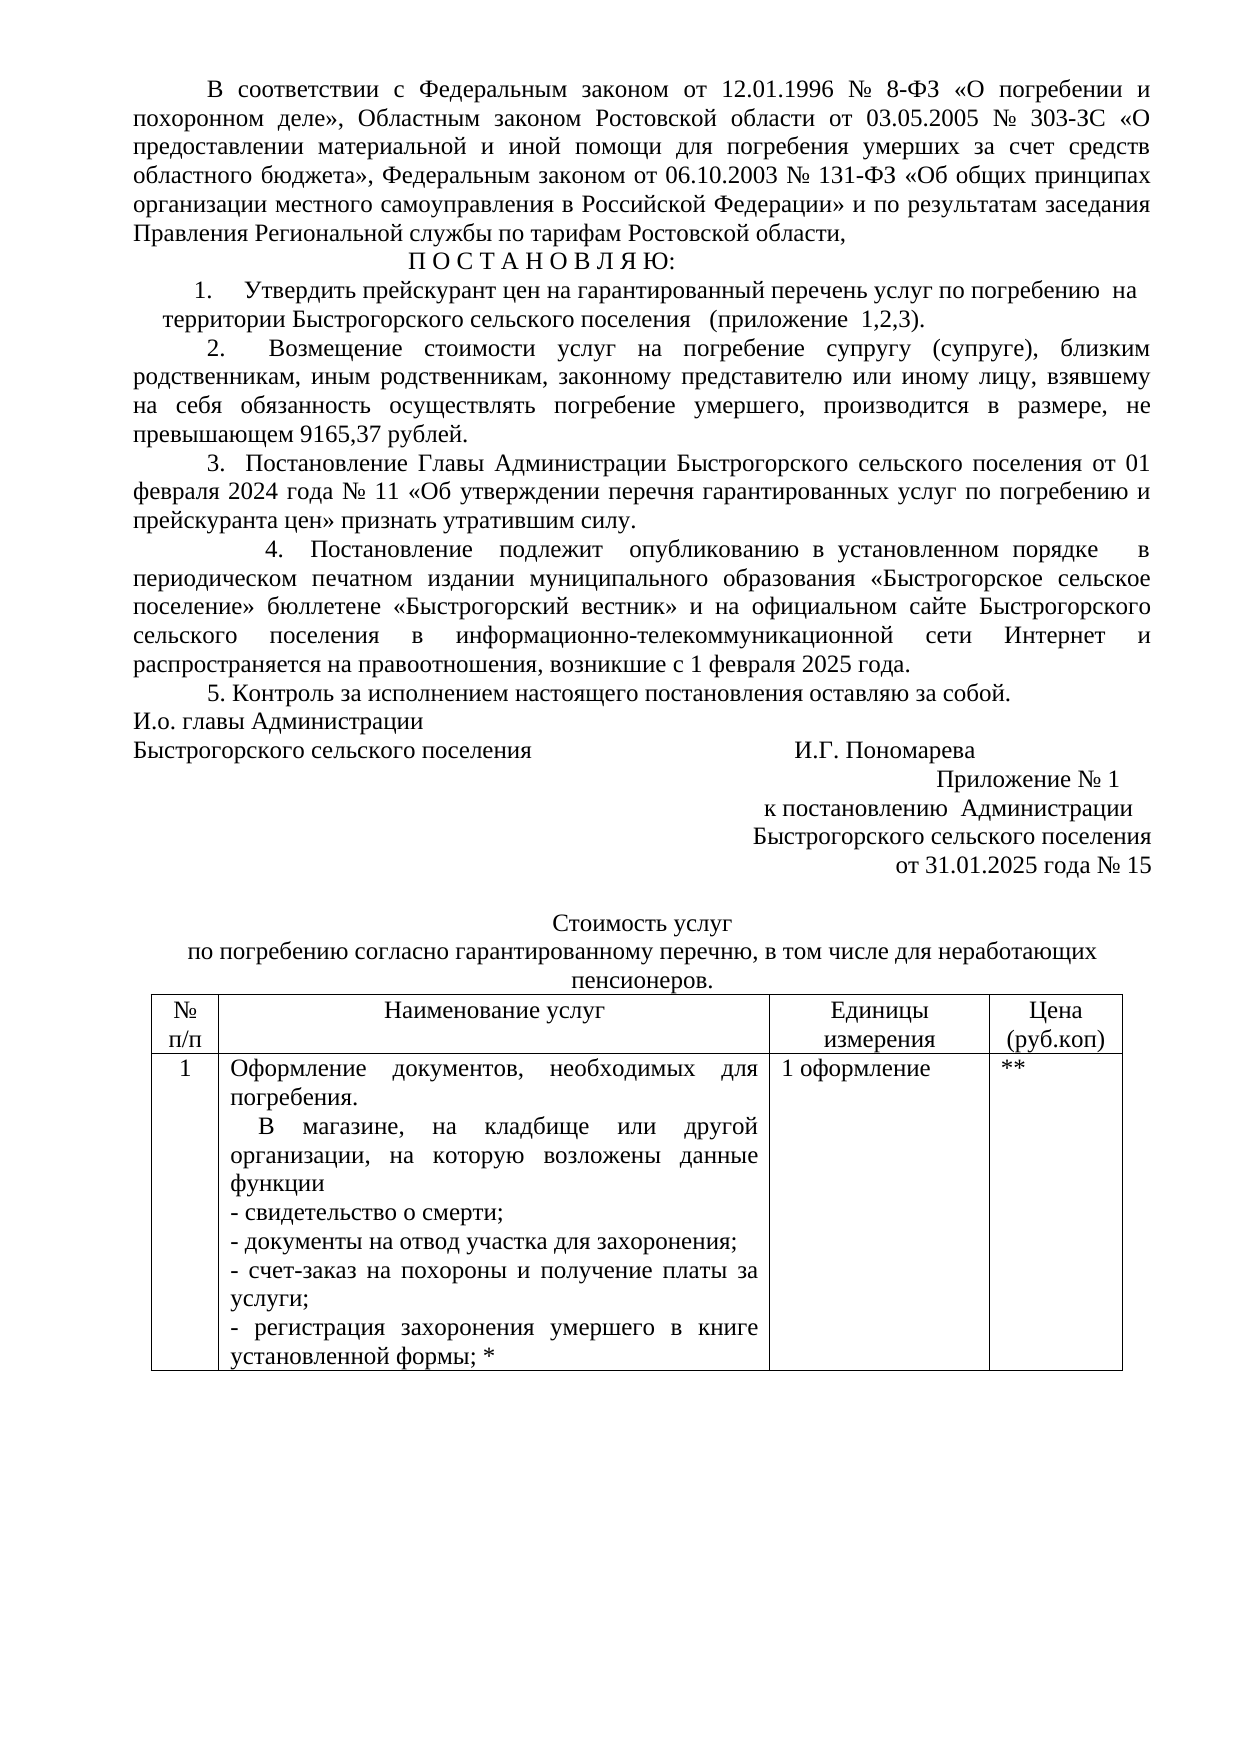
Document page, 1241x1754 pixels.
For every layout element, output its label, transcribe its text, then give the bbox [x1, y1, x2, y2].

text В соответствии с Федеральным законом от 12.01.1996 № 8-ФЗ «О погребении и похоронном деле», Областным законом Ростовской области от 03.05.2005 № 303-ЗС «О предоставлении материальной и иной помощи для погребения умерших за счет средств областного бюджета», Федеральным законом от 06.10.2003 № 131-ФЗ «Об общих принципах организации местного самоуправления в Российской Федерации» и по результатам заседания Правления Региональной службы по тарифам Ростовской области, [133, 74, 1152, 246]
table_header № п/п [152, 995, 218, 1052]
text И.о. главы Администрации [133, 706, 1152, 735]
text 5. Контроль за исполнением настоящего постановления оставляю за собой. [133, 678, 1152, 706]
text Быстрогорского сельского поселения И.Г. Пономарева [133, 735, 1152, 764]
table_cell ** [990, 1054, 1122, 1370]
text Приложение № 1 [723, 764, 1152, 793]
text по погребению согласно гарантированному перечню, в том числе для неработающих пенсионеров. [133, 936, 1152, 994]
table_cell Оформление документов, необходимых для погребения. В магазине, на кладбище или другой организации, на которую возложены данные функции - свидетельство о смерти; - документы на отвод участка для захоронения; - счет-заказ на похороны и получение платы за услуги; - регистрация захоронения умершего в книге установленной формы; * [219, 1054, 769, 1370]
text от 31.01.2025 года № 15 [133, 850, 1152, 879]
table_cell 1 оформление [770, 1054, 989, 1370]
table_cell 1 [152, 1054, 218, 1370]
text к постановлению Администрации [133, 793, 1152, 821]
text 4. Постановление подлежит опубликованию в установленном порядке в периодическом печатном издании муниципального образования «Быстрогорское сельское поселение» бюллетене «Быстрогорский вестник» и на официальном сайте Быстрогорского сельского поселения в информационно-телекоммуникационной сети Интернет и распространяется на правоотношения, возникшие с 1 февраля 2025 года. [133, 534, 1152, 678]
table_header Наименование услуг [219, 995, 769, 1052]
text 2. Возмещение стоимости услуг на погребение супругу (супруге), близким родственникам, иным родственникам, законному представителю или иному лицу, взявшему на себя обязанность осуществлять погребение умершего, производится в размере, не превышающем 9165,37 рублей. [133, 333, 1152, 448]
text Быстрогорского сельского поселения [133, 821, 1152, 850]
table_header Цена (руб.коп) [990, 995, 1122, 1052]
text Стоимость услуг [133, 908, 1152, 936]
table_header Единицы измерения [770, 995, 989, 1052]
text 1. Утвердить прейскурант цен на гарантированный перечень услуг по погребению на территории Быстрогорского сельского поселения (приложение 1,2,3). [162, 275, 1152, 333]
text П О С Т А Н О В Л Я Ю: [133, 246, 1152, 275]
text 3. Постановление Главы Администрации Быстрогорского сельского поселения от 01 февраля 2024 года № 11 «Об утверждении перечня гарантированных услуг по погребению и прейскуранта цен» признать утратившим силу. [133, 448, 1152, 534]
